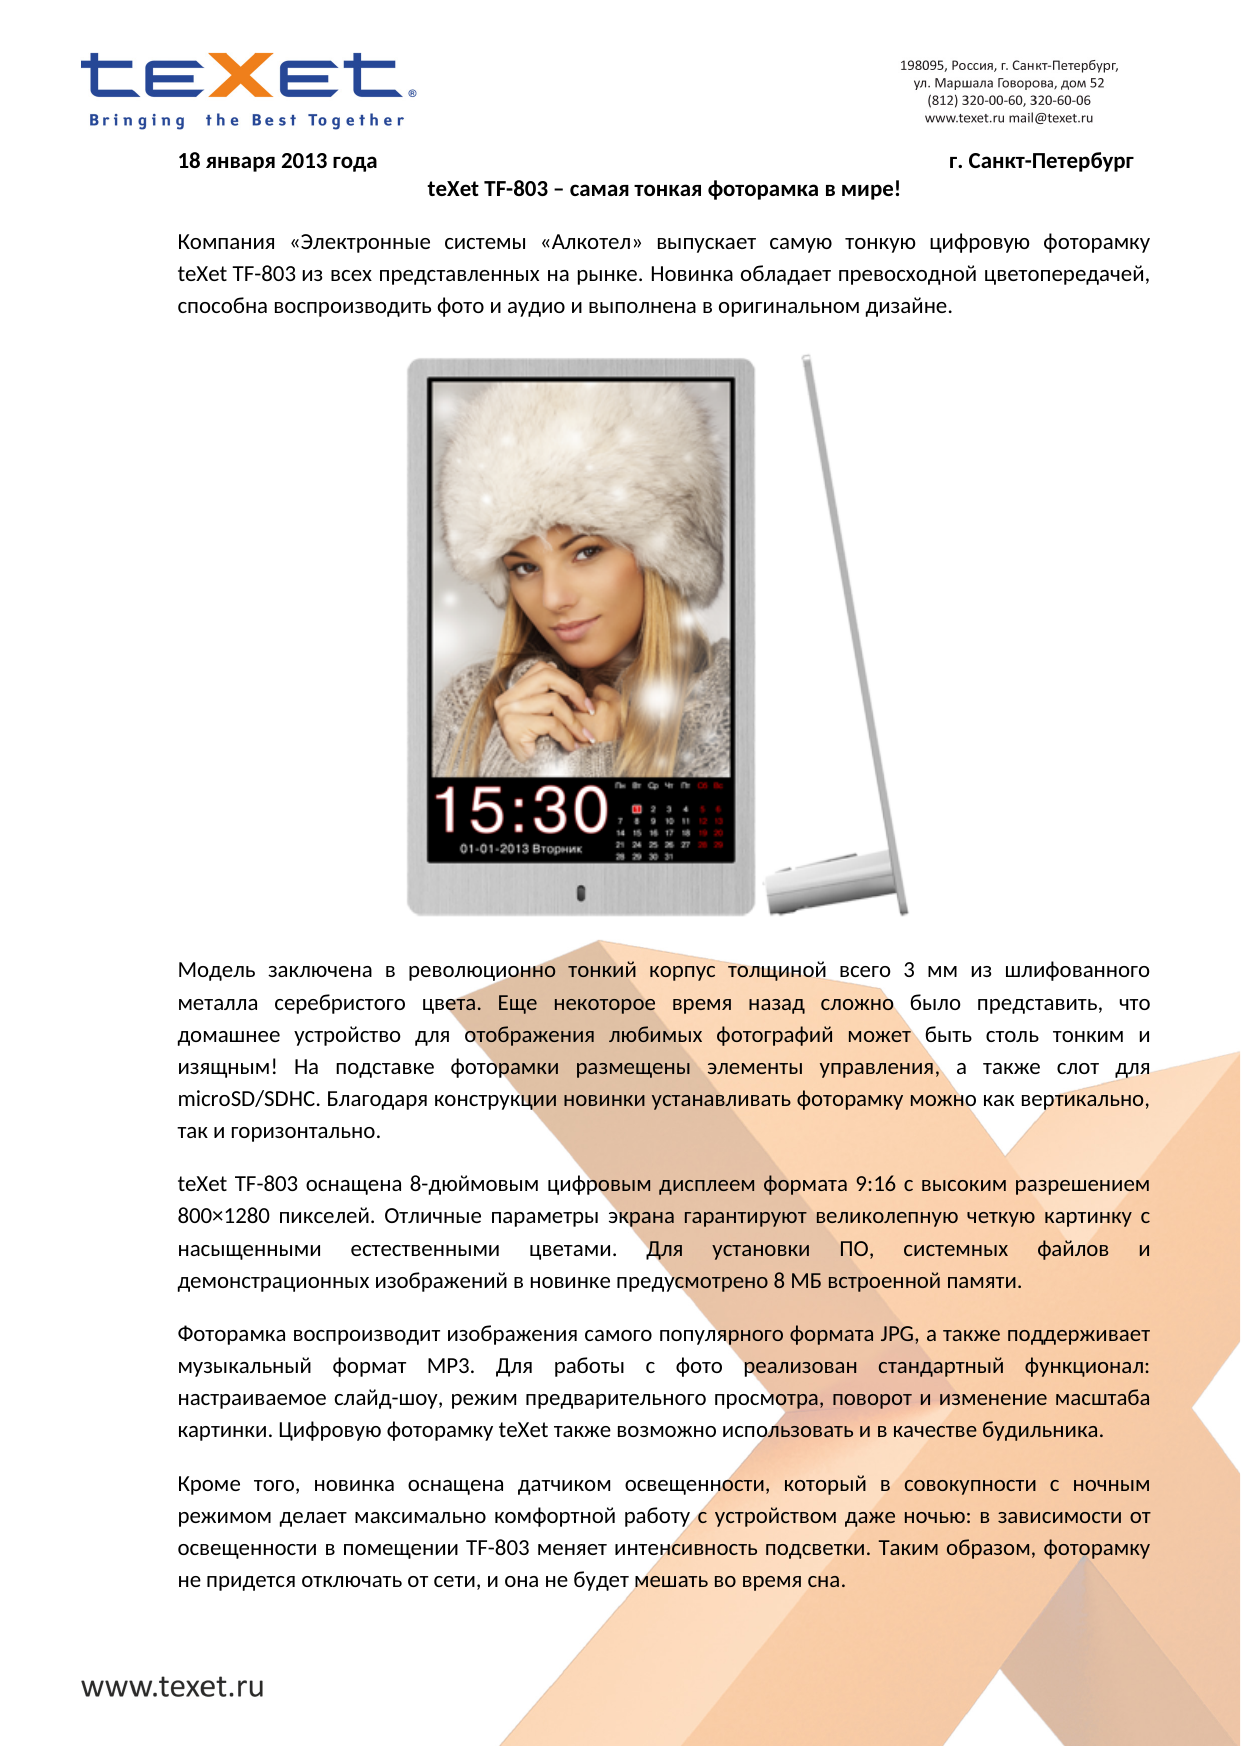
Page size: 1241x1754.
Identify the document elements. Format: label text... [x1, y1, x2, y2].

text Кроме того, новинка оснащена датчиком освещенности, который в совокупности с ночным режимом делает максимально комфортной работу с устройством даже ночью: в зависимости от освещенности в помещении TF-803 меняет интенсивность подсветки. Таким образом, фоторамку не придется отключать от сети, и она не будет мешать во время сна. [177, 1469, 1152, 1593]
text Компания «Электронные системы «Алкотел» выпускает самую тонкую цифровую фоторамку teXet TF-803 из всех представленных на рынке. Новинка обладает превосходной цветопередачей, способна воспроизводить фото и аудио и выполнена в оригинальном дизайне. [177, 227, 1152, 319]
text Модель заключена в революционно тонкий корпус толщиной всего 3 мм из шлифованного металла серебристого цвета. Еще некоторое время назад сложно было представить, что домашнее устройство для отображения любимых фотографий может быть столь тонким и изящным! На подставке фоторамки размещены элементы управления, а также слот для microSD/SDHC. Благодаря конструкции новинки устанавливать фоторамку можно как вертикально, так и горизонтально. [177, 956, 1152, 1144]
text teXet TF-803 – самая тонкая фоторамка в мире! [177, 174, 1152, 202]
text teXet TF-803 оснащена 8-дюймовым цифровым дисплеем формата 9:16 с высоким разрешением 800×1280 пикселей. Отличные параметры экрана гарантируют великолепную четкую картинку с насыщенными естественными цветами. Для установки ПО, системных файлов и демонстрационных изображений в новинке предусмотрено 8 МБ встроенной памяти. [177, 1169, 1152, 1294]
text Фоторамка воспроизводит изображения самого популярного формата JPG, а также поддерживает музыкальный формат MP3. Для работы с фото реализован стандартный функционал: настраиваемое слайд-шоу, режим предварительного просмотра, поворот и изменение масштаба картинки. Цифровую фоторамку teXet также возможно использовать и в качестве будильника. [177, 1319, 1152, 1444]
picture [0, 0, 1241, 1746]
text 18 января 2013 года г. Санкт-Петербург [177, 146, 1152, 174]
